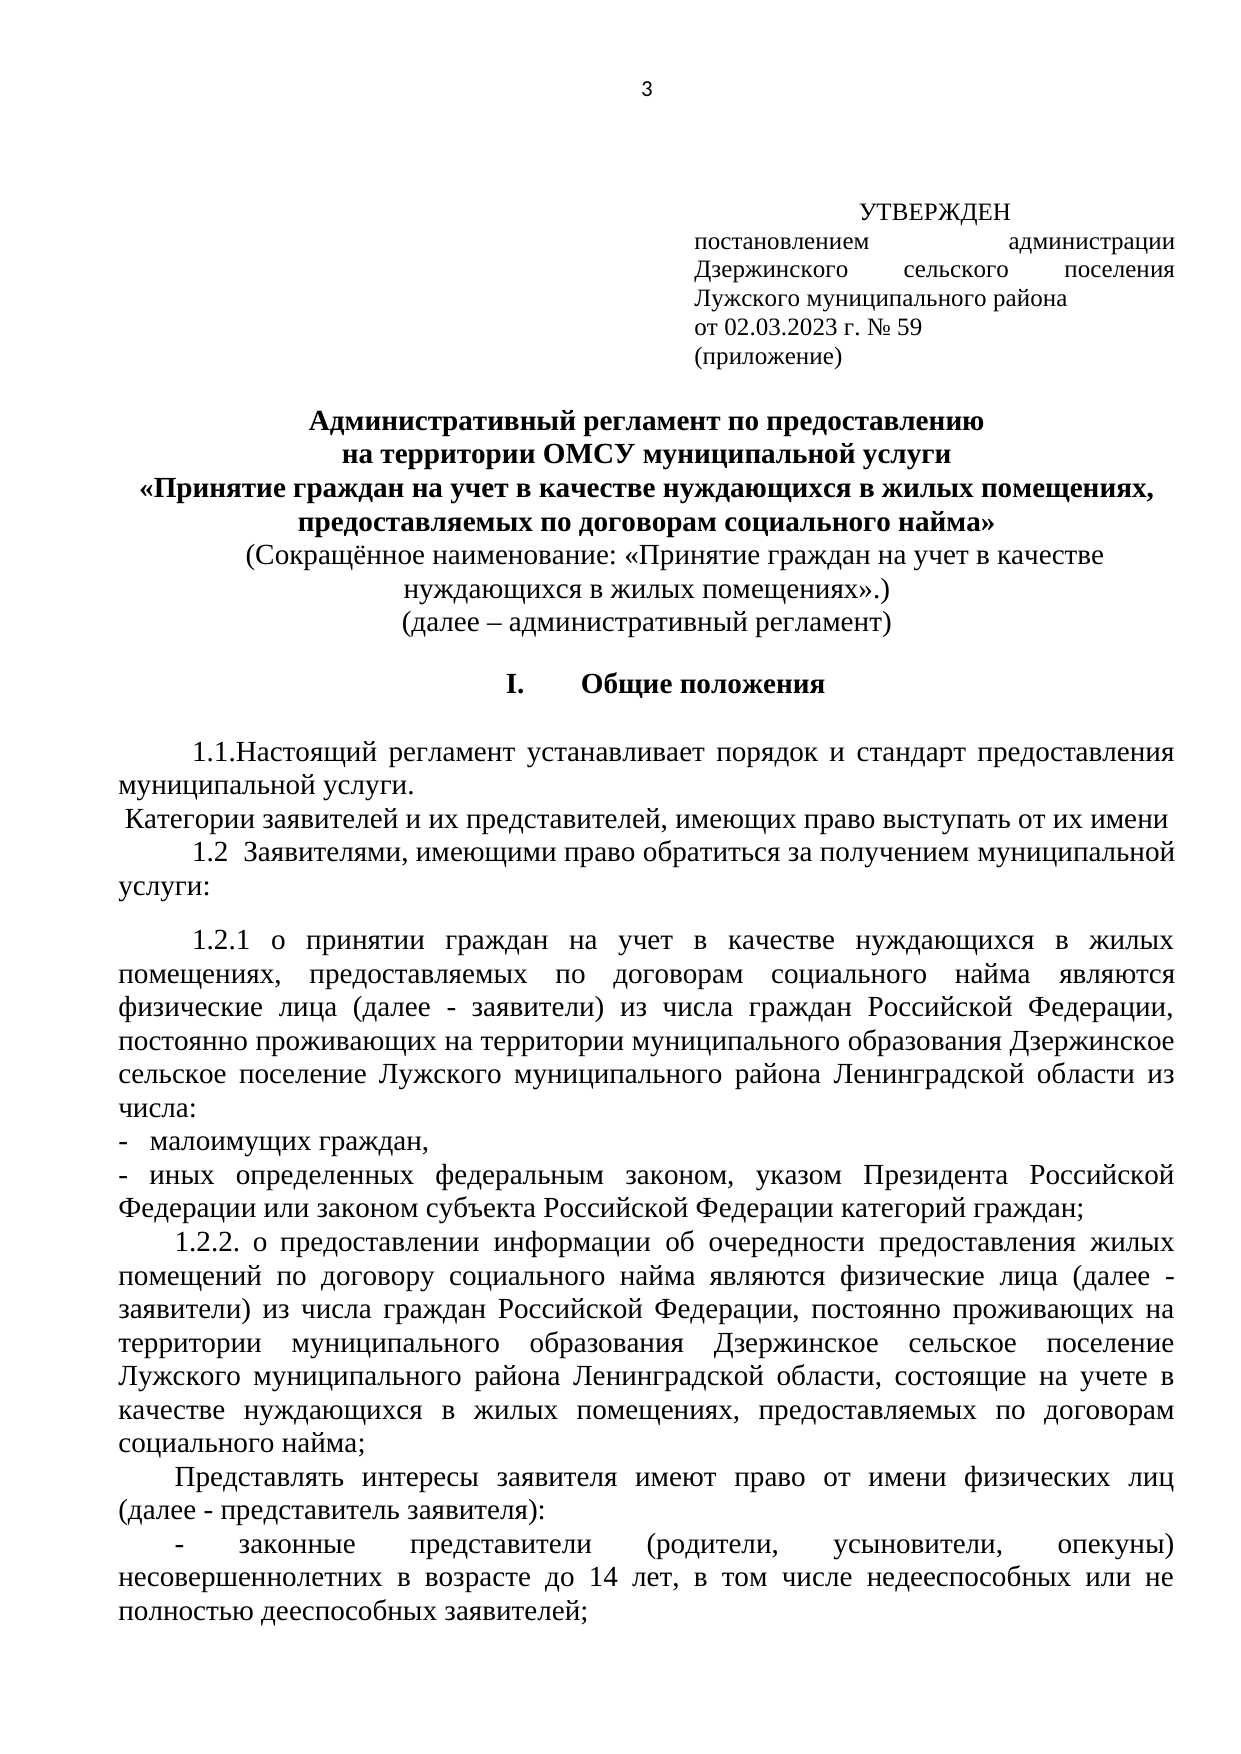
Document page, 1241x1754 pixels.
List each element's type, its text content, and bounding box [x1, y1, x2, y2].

text Представлять интересы заявителя имеют право от имени физических лиц (далее - представитель заявителя): [118, 1459, 1175, 1526]
text 1.2.1 о принятии граждан на учет в качестве нуждающихся в жилых помещениях, предоставляемых по договорам социального найма являются физические лица (далее - заявители) из числа граждан Российской Федерации, постоянно проживающих на территории муниципального образования Дзержинское сельское поселение Лужского муниципального района Ленинградской области из числа: [118, 922, 1175, 1123]
text - малоимущих граждан, [118, 1123, 1175, 1157]
text УТВЕРЖДЕН [694, 197, 1175, 226]
text 1.2.2. о предоставлении информации об очередности предоставления жилых помещений по договору социального найма являются физические лица (далее - заявители) из числа граждан Российской Федерации, постоянно проживающих на территории муниципального образования Дзержинское сельское поселение Лужского муниципального района Ленинградской области, состоящие на учете в качестве нуждающихся в жилых помещениях, предоставляемых по договорам социального найма; [118, 1224, 1175, 1459]
title «Принятие граждан на учет в качестве нуждающихся в жилых помещениях, предоставляемых по договорам социального найма» [118, 470, 1175, 537]
text 1.2 Заявителями, имеющими право обратиться за получением муниципальной услуги: [118, 834, 1175, 901]
title Административный регламент по предоставлению [118, 403, 1175, 437]
title на территории ОМСУ муниципальной услуги [118, 437, 1175, 470]
text 1.1.Настоящий регламент устанавливает порядок и стандарт предоставления муниципальной услуги. [118, 734, 1175, 801]
text (Сокращённое наименование: «Принятие граждан на учет в качестве нуждающихся в жилых помещениях».) [118, 537, 1175, 604]
text постановлением администрации Дзержинского сельского поселения Лужского муниципального района [694, 226, 1175, 312]
text - законные представители (родители, усыновители, опекуны) несовершеннолетних в возрасте до 14 лет, в том числе недееспособных или не полностью дееспособных заявителей; [118, 1526, 1175, 1627]
text Категории заявителей и их представителей, имеющих право выступать от их имени [118, 801, 1175, 834]
text - иных определенных федеральным законом, указом Президента Российской Федерации или законом субъекта Российской Федерации категорий граждан; [118, 1157, 1175, 1224]
text (далее – административный регламент) [118, 604, 1175, 638]
list Общие положения [156, 667, 1175, 700]
text от 02.03.2023 г. № 59 [694, 312, 1175, 341]
text (приложение) [694, 341, 1175, 369]
